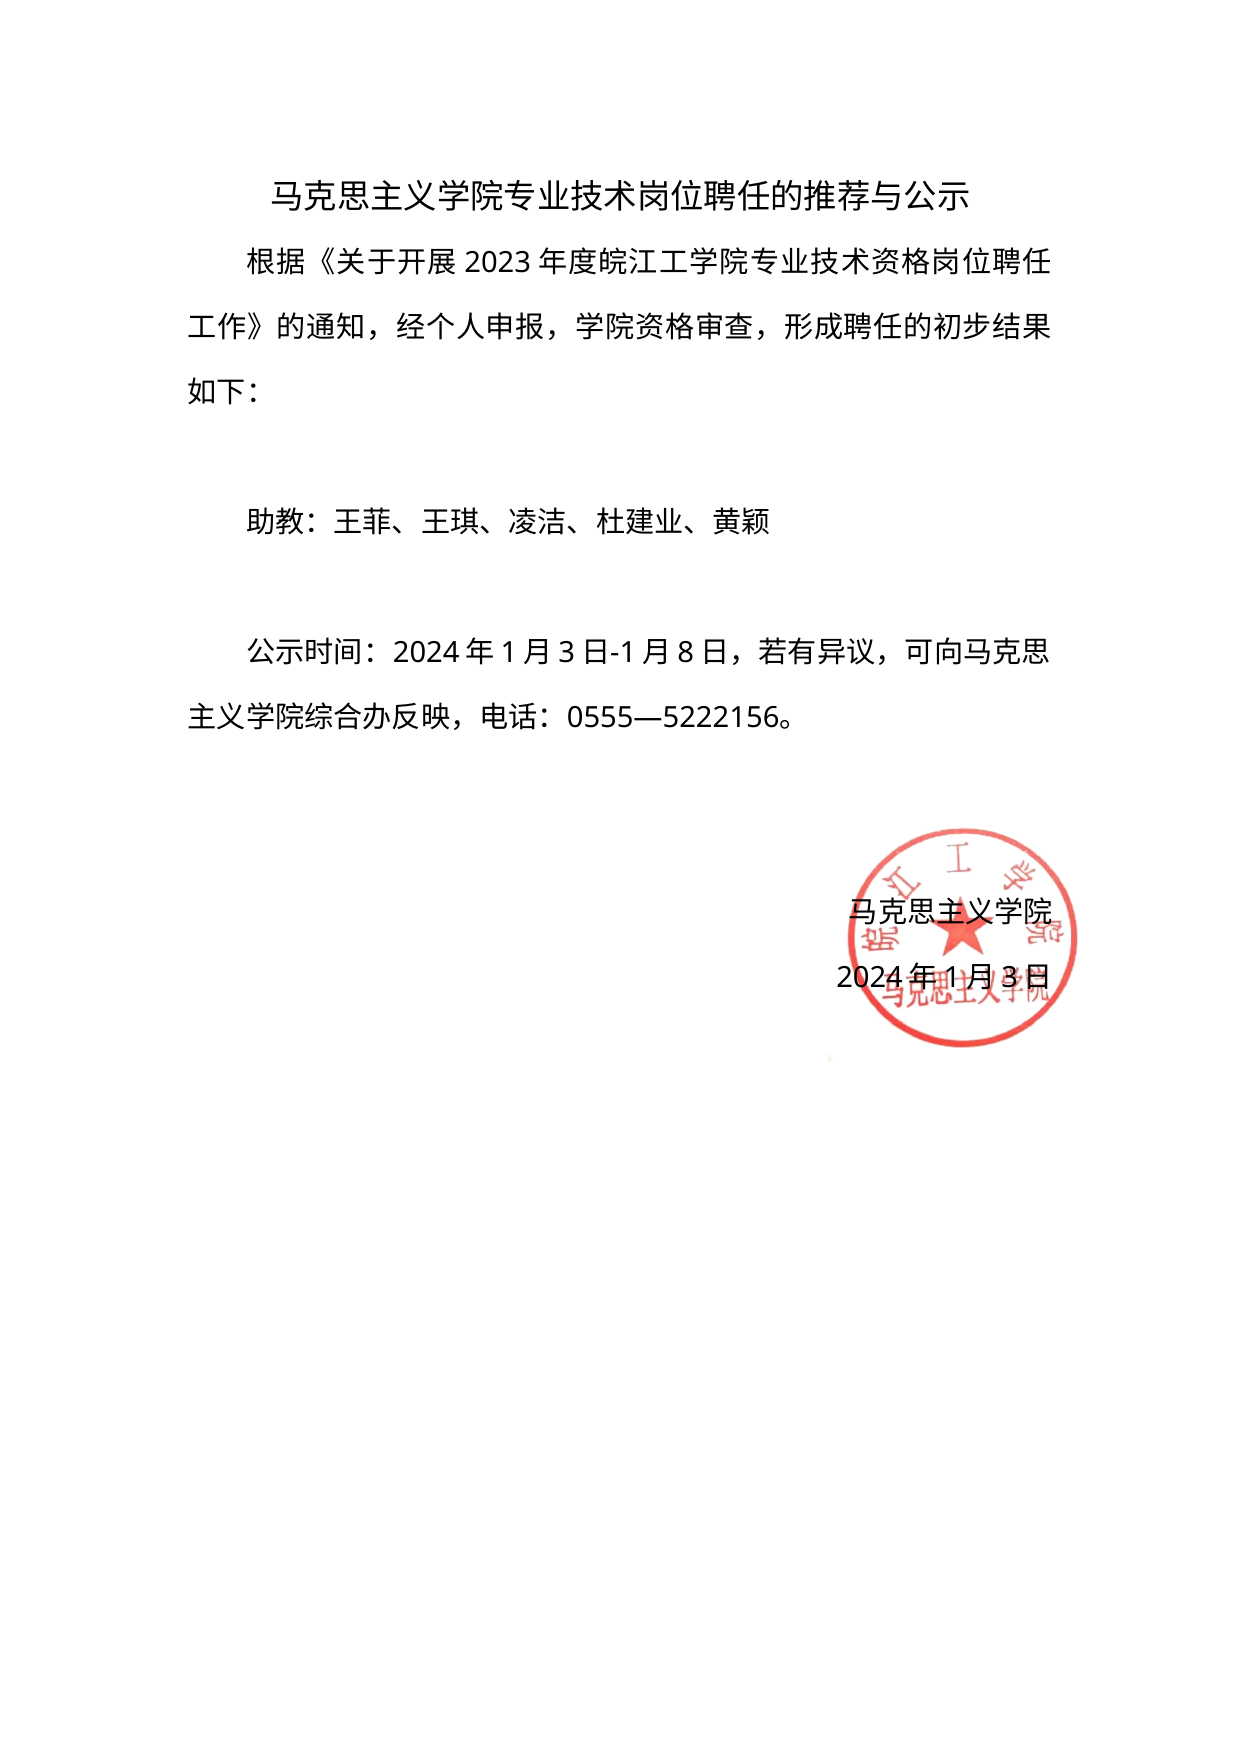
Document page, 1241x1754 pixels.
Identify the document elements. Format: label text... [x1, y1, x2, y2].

text 马克思主义学院专业技术岗位聘任的推荐与公示 [187, 162, 1053, 227]
text 助教：王菲、王琪、凌洁、杜建业、黄颖 [187, 487, 1053, 552]
text 根据《关于开展2023年度皖江工学院专业技术资格岗位聘任工作》的通知，经个人申报，学院资格审查，形成聘任的初步结果如下： [187, 227, 1053, 422]
text 2024年1月3日 [187, 942, 1053, 1007]
text 公示时间：2024年1月3日-1月8日，若有异议，可向马克思主义学院综合办反映，电话：0555—5222156。 [187, 617, 1053, 747]
picture [786, 814, 1166, 1061]
text 马克思主义学院 [187, 877, 1053, 942]
